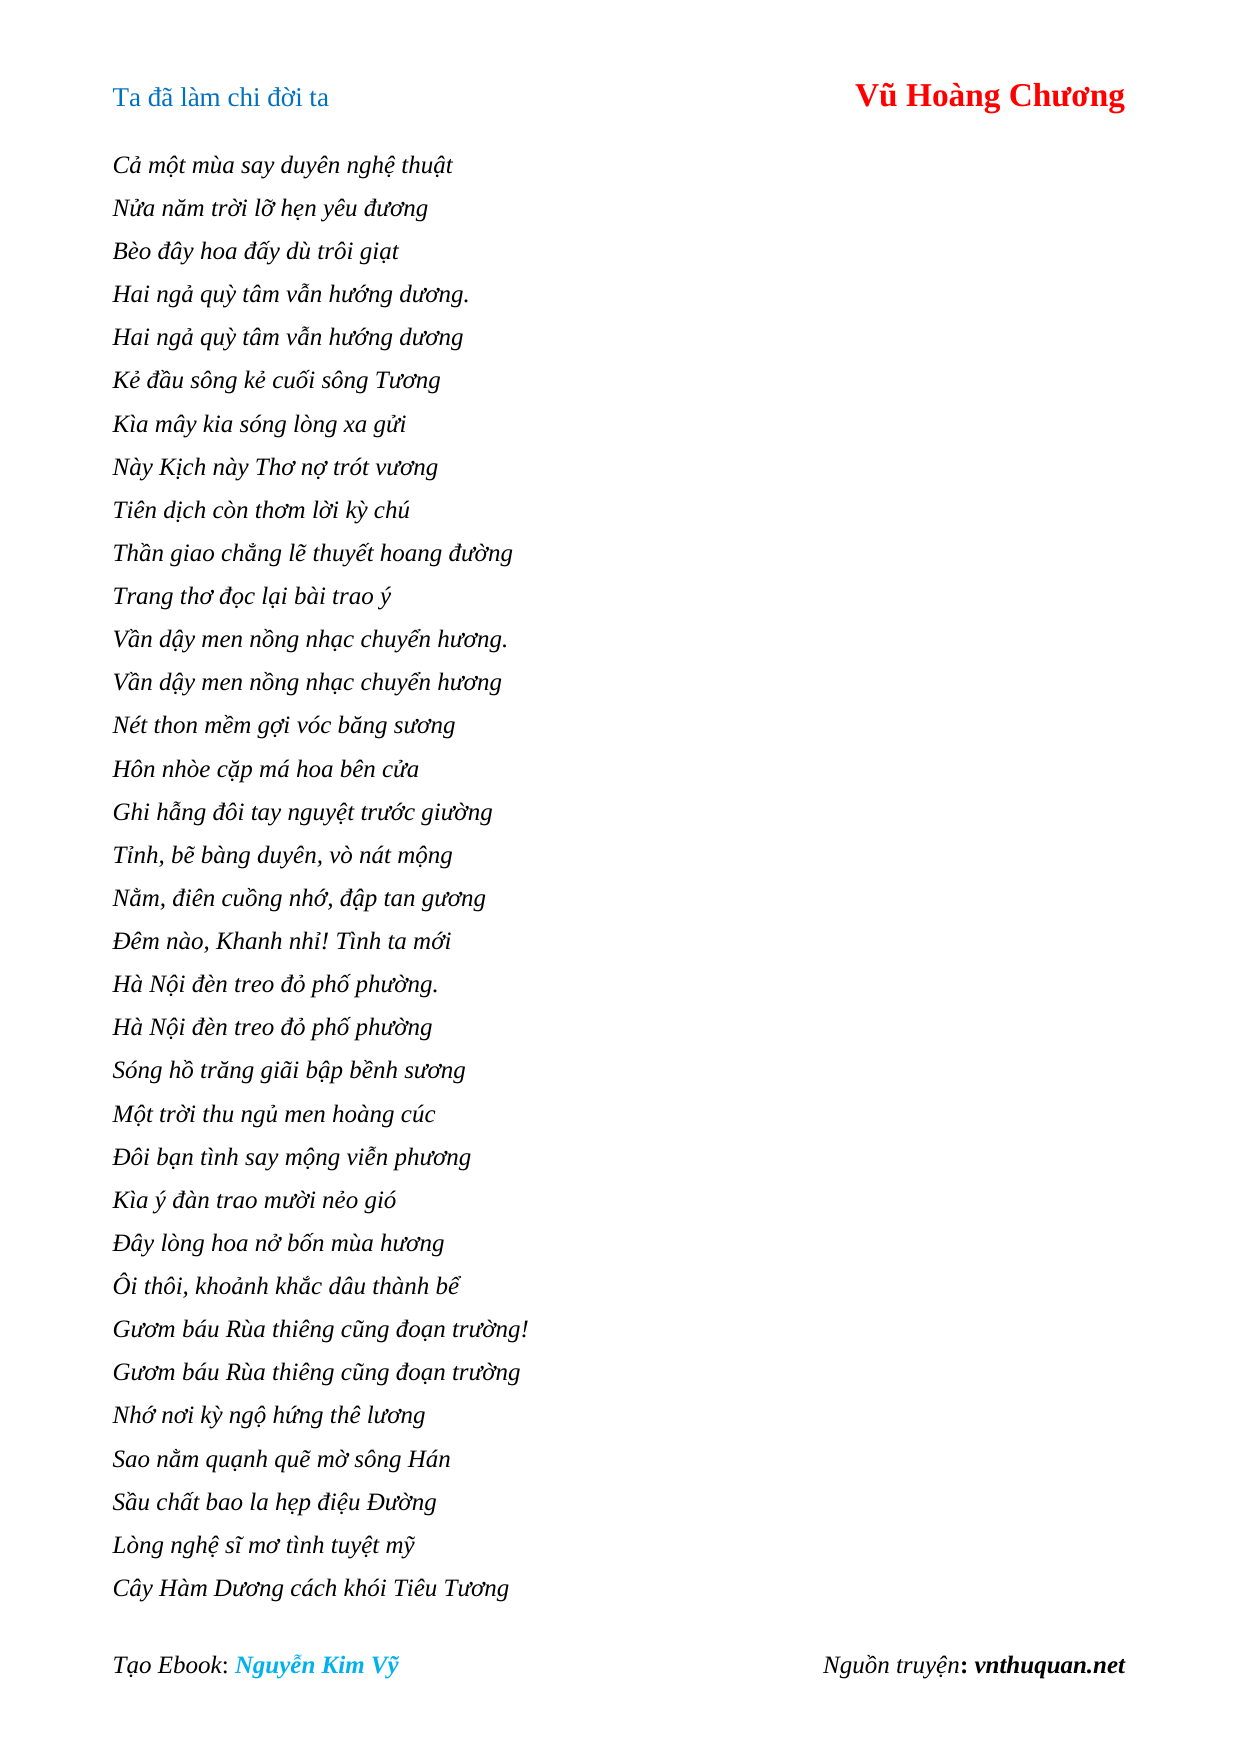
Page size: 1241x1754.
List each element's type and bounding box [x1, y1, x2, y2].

text [112, 150, 1128, 1602]
